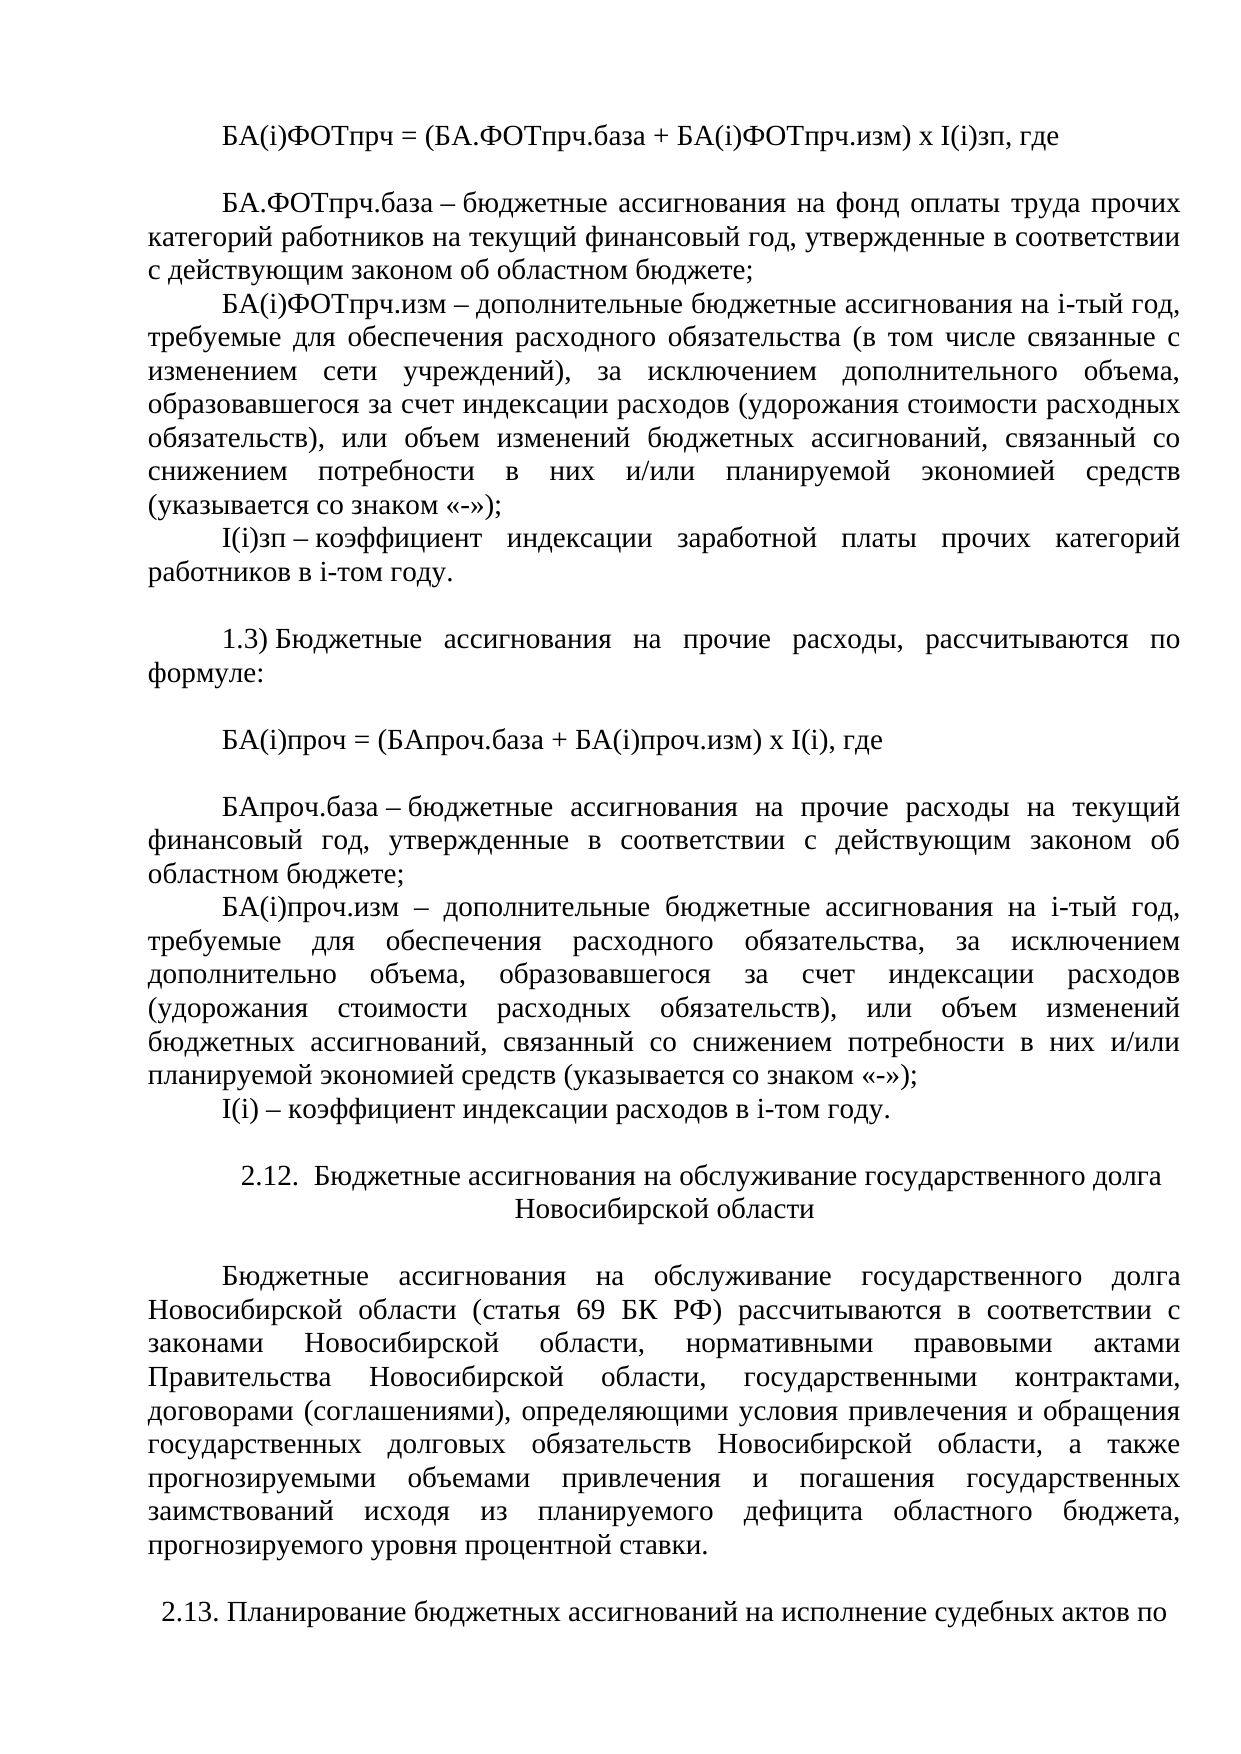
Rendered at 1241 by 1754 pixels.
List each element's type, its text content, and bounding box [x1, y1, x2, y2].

text I(i)зп – коэффициент индексации заработной платы прочих категорий работников в i-том году. [148, 521, 1181, 588]
text БА(i)проч = (БАпроч.база + БА(i)проч.изм) х I(i), где [148, 722, 1181, 755]
text БА(i)проч.изм – дополнительные бюджетные ассигнования на i-тый год, требуемые для обеспечения расходного обязательства, за исключением дополнительно объема, образовавшегося за счет индексации расходов (удорожания стоимости расходных обязательств), или объем изменений бюджетных ассигнований, связанный со снижением потребности в них и/или планируемой экономией средств (указывается со знаком «-»); [148, 889, 1181, 1091]
text БА(i)ФОТпрч.изм – дополнительные бюджетные ассигнования на i-тый год, требуемые для обеспечения расходного обязательства (в том числе связанные с изменением сети учреждений), за исключением дополнительного объема, образовавшегося за счет индексации расходов (удорожания стоимости расходных обязательств), или объем изменений бюджетных ассигнований, связанный со снижением потребности в них и/или планируемой экономией средств (указывается со знаком «-»); [148, 286, 1181, 521]
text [148, 1594, 1181, 1627]
text 2.12. Бюджетные ассигнования на обслуживание государственного долга Новосибирской области [148, 1158, 1181, 1225]
text 1.3) Бюджетные ассигнования на прочие расходы, рассчитываются по формуле: [148, 621, 1181, 688]
text БАпроч.база – бюджетные ассигнования на прочие расходы на текущий финансовый год, утвержденные в соответствии с действующим законом об областном бюджете; [148, 789, 1181, 889]
text БА.ФОТпрч.база – бюджетные ассигнования на фонд оплаты труда прочих категорий работников на текущий финансовый год, утвержденные в соответствии с действующим законом об областном бюджете; [148, 185, 1181, 286]
text Бюджетные ассигнования на обслуживание государственного долга Новосибирской области (статья 69 БК РФ) рассчитываются в соответствии с законами Новосибирской области, нормативными правовыми актами Правительства Новосибирской области, государственными контрактами, договорами (соглашениями), определяющими условия привлечения и обращения государственных долговых обязательств Новосибирской области, а также прогнозируемыми объемами привлечения и погашения государственных заимствований исходя из планируемого дефицита областного бюджета, прогнозируемого уровня процентной ставки. [148, 1258, 1181, 1560]
text БА(i)ФОТпрч = (БА.ФОТпрч.база + БА(i)ФОТпрч.изм) х I(i)зп, где [148, 118, 1181, 152]
text I(i) – коэффициент индексации расходов в i-том году. [148, 1091, 1181, 1124]
